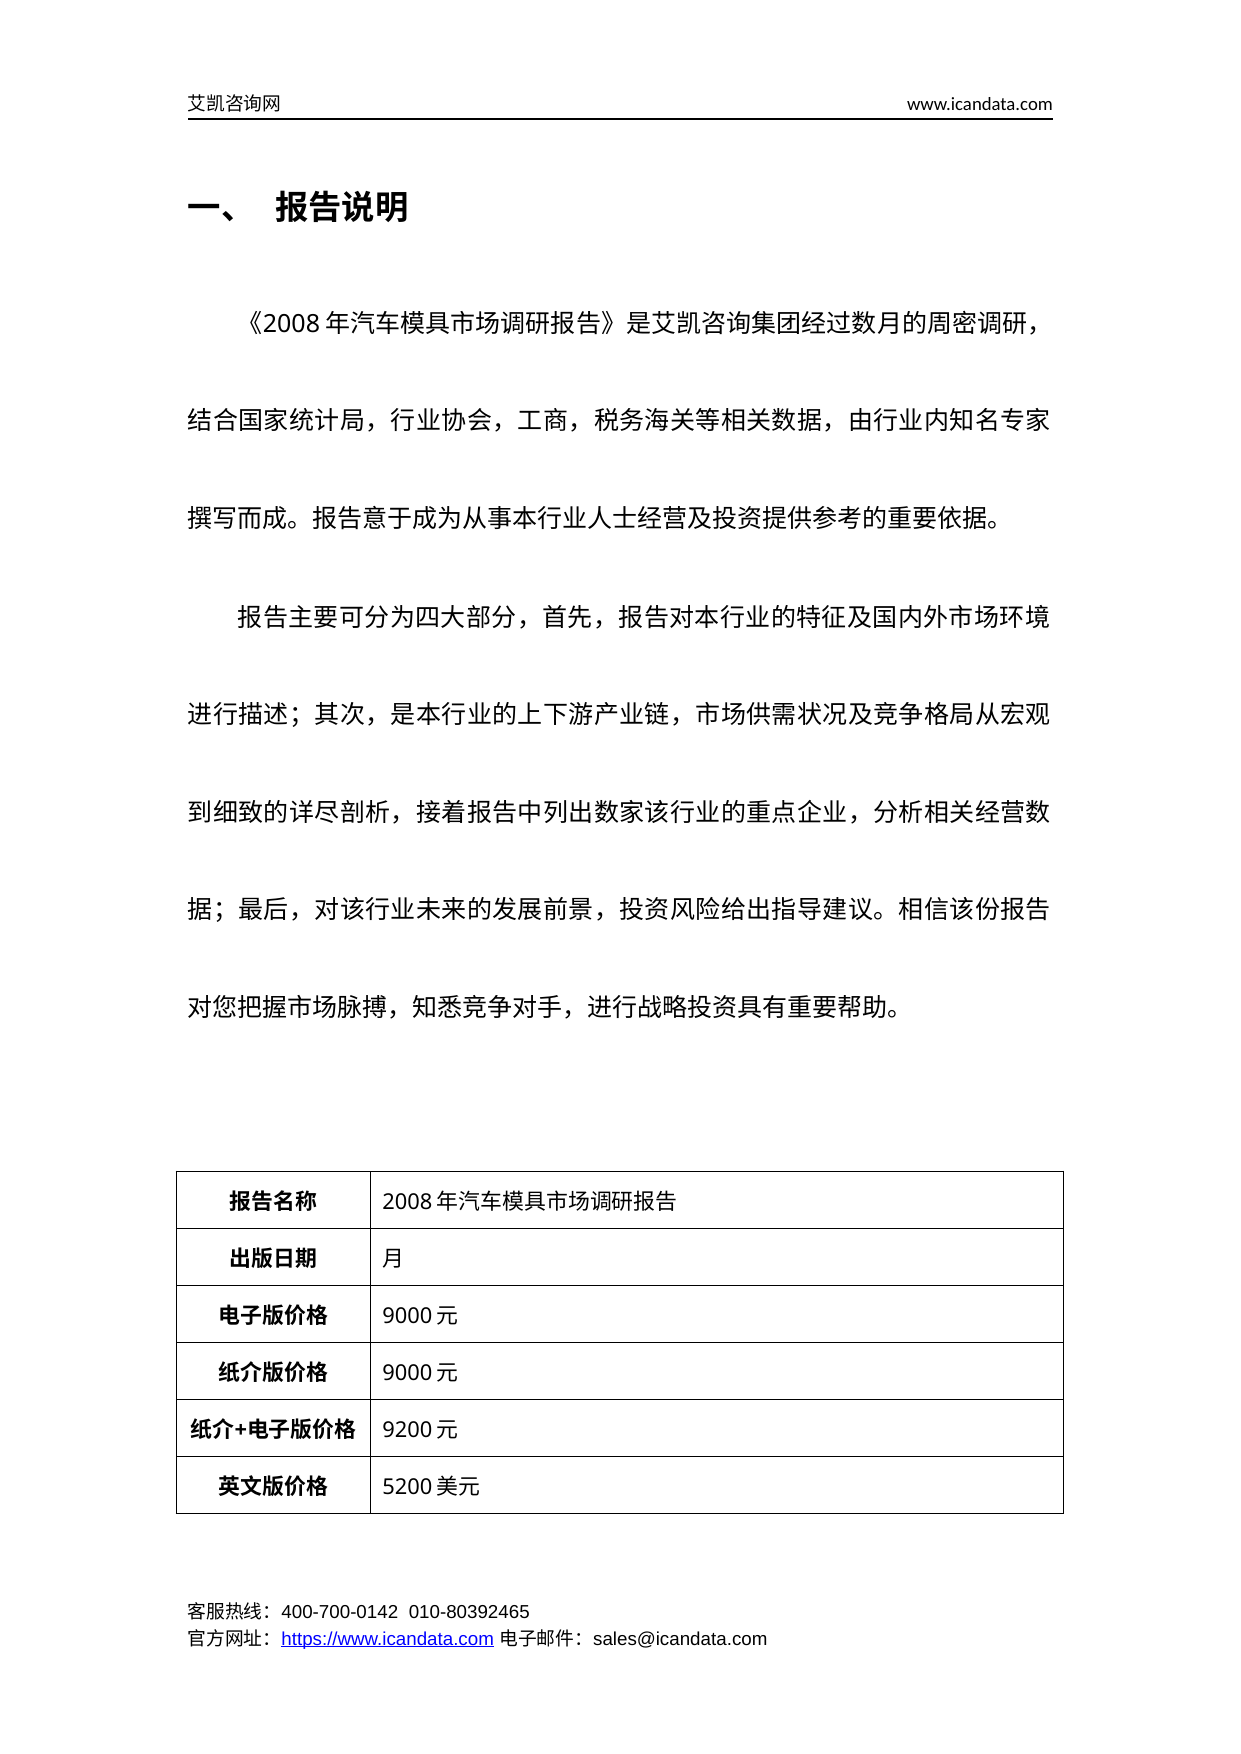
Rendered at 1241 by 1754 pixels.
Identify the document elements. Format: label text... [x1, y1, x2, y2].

text 《2008年汽车模具市场调研报告》是艾凯咨询集团经过数月的周密调研，结合国家统计局，行业协会，工商，税务海关等相关数据，由行业内知名专家撰写而成。报告意于成为从事本行业人士经营及投资提供参考的重要依据。 [187, 289, 1053, 549]
table_header 2008年汽车模具市场调研报告 [371, 1172, 1063, 1228]
table_cell 9000元 [371, 1286, 1063, 1342]
subtitle 报告说明 [187, 172, 1053, 237]
text 报告主要可分为四大部分，首先，报告对本行业的特征及国内外市场环境进行描述；其次，是本行业的上下游产业链，市场供需状况及竞争格局从宏观到细致的详尽剖析，接着报告中列出数家该行业的重点企业，分析相关经营数据；最后，对该行业未来的发展前景，投资风险给出指导建议。相信该份报告对您把握市场脉搏，知悉竞争对手，进行战略投资具有重要帮助。 [187, 583, 1053, 1038]
table_cell 9200元 [371, 1400, 1063, 1456]
table_cell 英文版价格 [177, 1457, 370, 1513]
table_cell 5200美元 [371, 1457, 1063, 1513]
table_cell 月 [371, 1229, 1063, 1285]
table_cell 纸介+电子版价格 [177, 1400, 370, 1456]
table_cell 纸介版价格 [177, 1343, 370, 1399]
table_cell 电子版价格 [177, 1286, 370, 1342]
table_header 报告名称 [177, 1172, 370, 1228]
table_cell 9000元 [371, 1343, 1063, 1399]
table_cell 出版日期 [177, 1229, 370, 1285]
